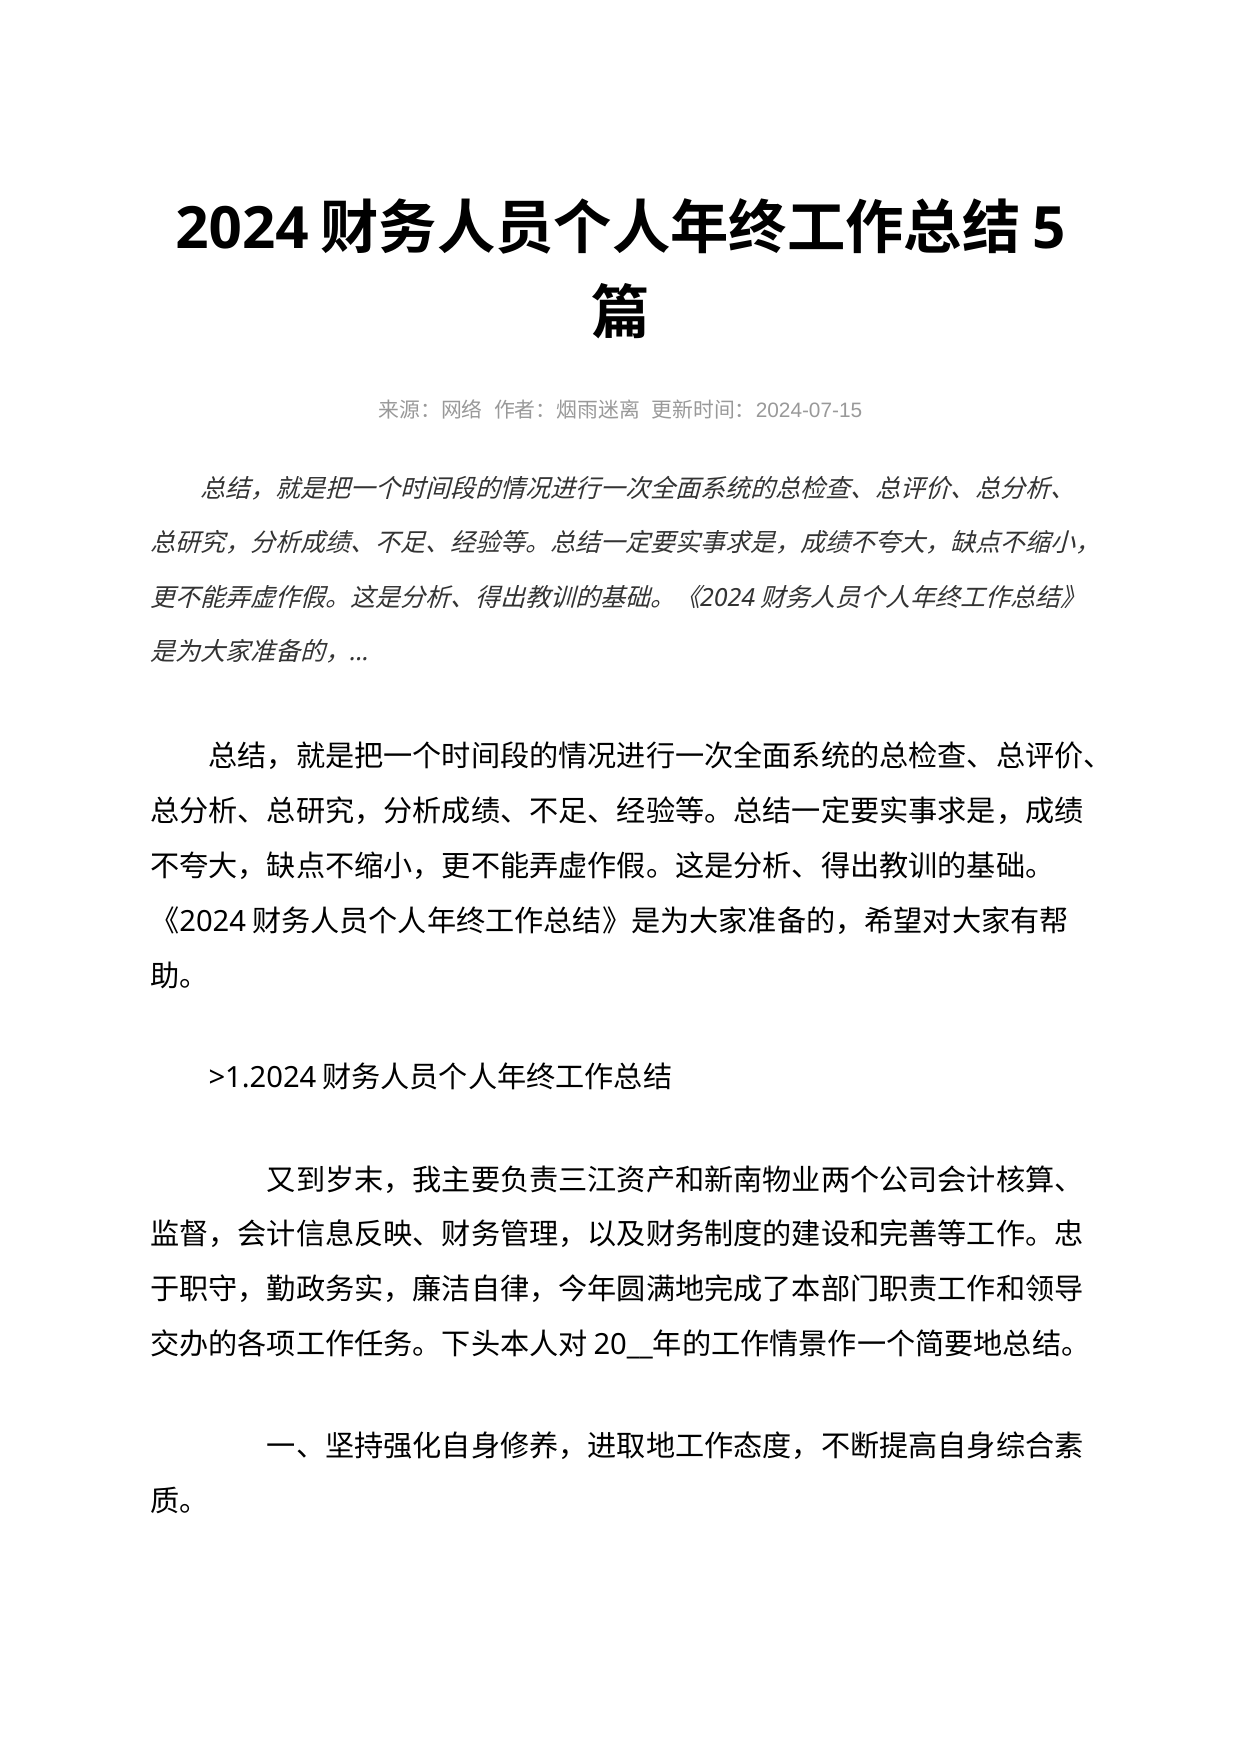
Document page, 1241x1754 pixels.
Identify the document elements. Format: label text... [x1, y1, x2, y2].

subtitle 2024财务人员个人年终工作总结5篇 [150, 181, 1090, 351]
text >1.2024财务人员个人年终工作总结 [150, 1054, 1090, 1096]
text 又到岁末，我主要负责三江资产和新南物业两个公司会计核算、监督，会计信息反映、财务管理，以及财务制度的建设和完善等工作。忠于职守，勤政务实，廉洁自律，今年圆满地完成了本部门职责工作和领导交办的各项工作任务。下头本人对20__年的工作情景作一个简要地总结。 [150, 1156, 1090, 1363]
text 来源：网络 作者：烟雨迷离 更新时间：2024-07-15 [150, 397, 1090, 421]
text 总结，就是把一个时间段的情况进行一次全面系统的总检查、总评价、总分析、总研究，分析成绩、不足、经验等。总结一定要实事求是，成绩不夸大，缺点不缩小，更不能弄虚作假。这是分析、得出教训的基础。《2024财务人员个人年终工作总结》是为大家准备的，希望对大家有帮助。 [150, 733, 1090, 994]
text 一、坚持强化自身修养，进取地工作态度，不断提高自身综合素质。 [150, 1423, 1090, 1520]
text 总结，就是把一个时间段的情况进行一次全面系统的总检查、总评价、总分析、总研究，分析成绩、不足、经验等。总结一定要实事求是，成绩不夸大，缺点不缩小，更不能弄虚作假。这是分析、得出教训的基础。《2024财务人员个人年终工作总结》是为大家准备的，... [150, 468, 1090, 668]
